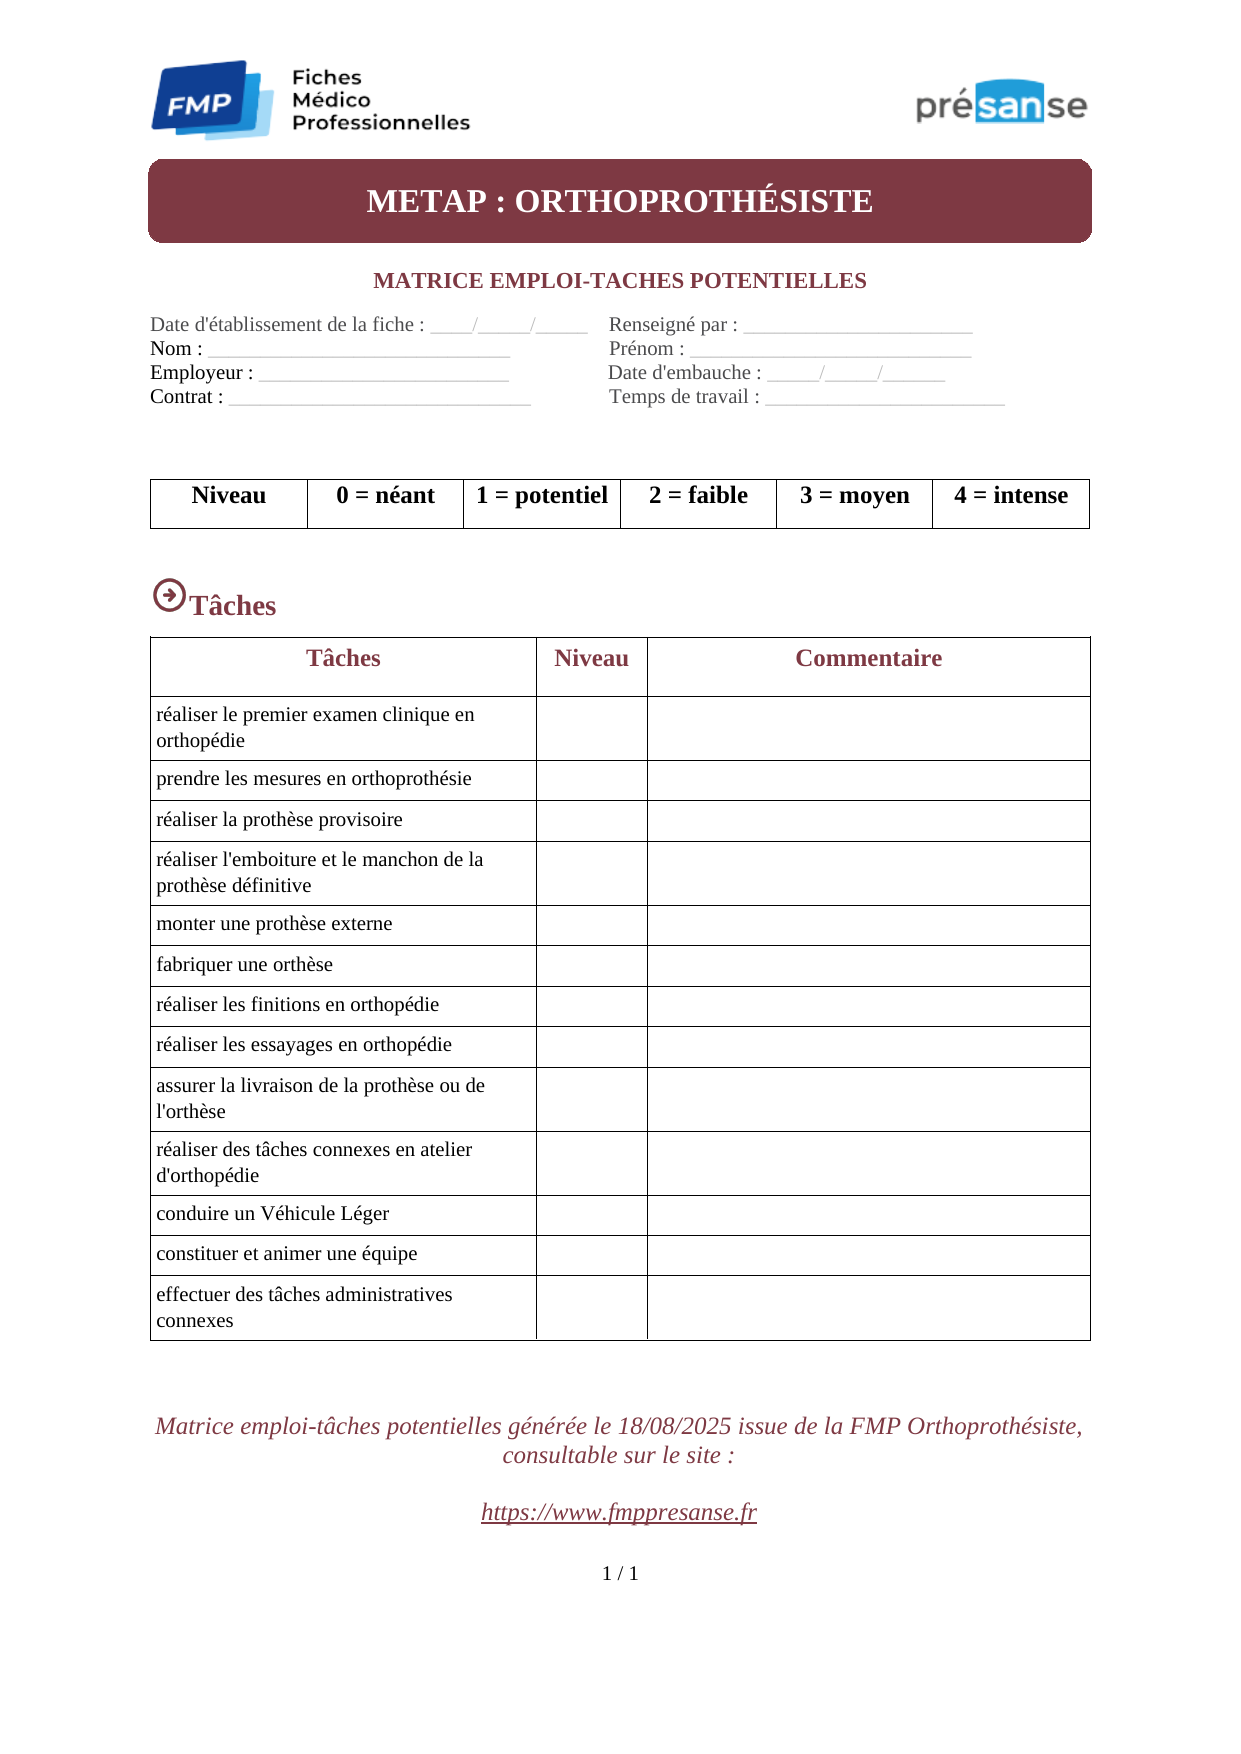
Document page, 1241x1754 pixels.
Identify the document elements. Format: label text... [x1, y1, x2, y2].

table_header 0 = néant [308, 480, 463, 528]
text MATRICE EMPLOI-TACHES POTENTIELLES [150, 237, 1090, 293]
table_cell [648, 1132, 1090, 1194]
table_cell [537, 946, 647, 986]
table_header 1 = potentiel [464, 480, 620, 528]
table_header Tâches [151, 638, 536, 696]
table_cell [648, 987, 1090, 1026]
table_cell constituer et animer une équipe [151, 1236, 536, 1275]
table_cell [648, 1276, 1090, 1339]
table_cell réaliser les finitions en orthopédie [151, 987, 536, 1026]
table_header Niveau [151, 480, 307, 528]
table_cell [648, 1068, 1090, 1131]
table_header 2 = faible [621, 480, 776, 528]
table_cell [537, 801, 647, 841]
table_header 4 = intense [933, 480, 1089, 528]
text Matrice emploi-tâches potentielles générée le 18/08/2025 issue de la FMP Orthoprothésiste, consultable sur le site : https://www.fmppresanse.fr [150, 1411, 1090, 1526]
table_header 3 = moyen [777, 480, 932, 528]
table_cell [537, 761, 647, 800]
table_cell [648, 1196, 1090, 1235]
table_cell [537, 1027, 647, 1066]
table_cell réaliser l'emboiture et le manchon de la prothèse définitive [151, 842, 536, 905]
table_cell réaliser des tâches connexes en atelier d'orthopédie [151, 1132, 536, 1194]
table_cell réaliser la prothèse provisoire [151, 801, 536, 841]
table_cell monter une prothèse externe [151, 906, 536, 945]
table_header Niveau [537, 638, 647, 696]
table_cell [537, 1132, 647, 1194]
table_cell assurer la livraison de la prothèse ou de l'orthèse [151, 1068, 536, 1131]
text Date d'établissement de la fiche : ____/_____/_____ Renseigné par : ______________________ Nom : _____________________________ Prénom : ___________________________ Employeur : ________________________ Date d'embauche : _____/_____/______ Contrat : _____________________________ Temps de travail : _______________________ [150, 312, 1090, 463]
table_cell [537, 1276, 647, 1339]
table_cell conduire un Véhicule Léger [151, 1196, 536, 1235]
table_cell [648, 1027, 1090, 1066]
picture [916, 78, 1090, 124]
table_cell [537, 1236, 647, 1275]
table_cell [648, 946, 1090, 986]
table_cell [537, 1068, 647, 1131]
table_cell réaliser les essayages en orthopédie [151, 1027, 536, 1066]
table_cell [537, 1196, 647, 1235]
table_cell [648, 761, 1090, 800]
table_header Commentaire [648, 638, 1090, 696]
table_cell effectuer des tâches administratives connexes [151, 1276, 536, 1339]
table_cell [648, 842, 1090, 905]
table_cell [537, 906, 647, 945]
table_cell [537, 842, 647, 905]
table_cell prendre les mesures en orthoprothésie [151, 761, 536, 800]
table_cell fabriquer une orthèse [151, 946, 536, 986]
table_cell [648, 801, 1090, 841]
picture [150, 576, 189, 615]
table_cell réaliser le premier examen clinique en orthopédie [151, 697, 536, 760]
picture [150, 59, 471, 142]
table_cell [648, 697, 1090, 760]
table_cell [648, 1236, 1090, 1275]
table_cell [537, 987, 647, 1026]
table_cell [537, 697, 647, 760]
table_cell [648, 906, 1090, 945]
subtitle Tâches [150, 576, 1090, 621]
